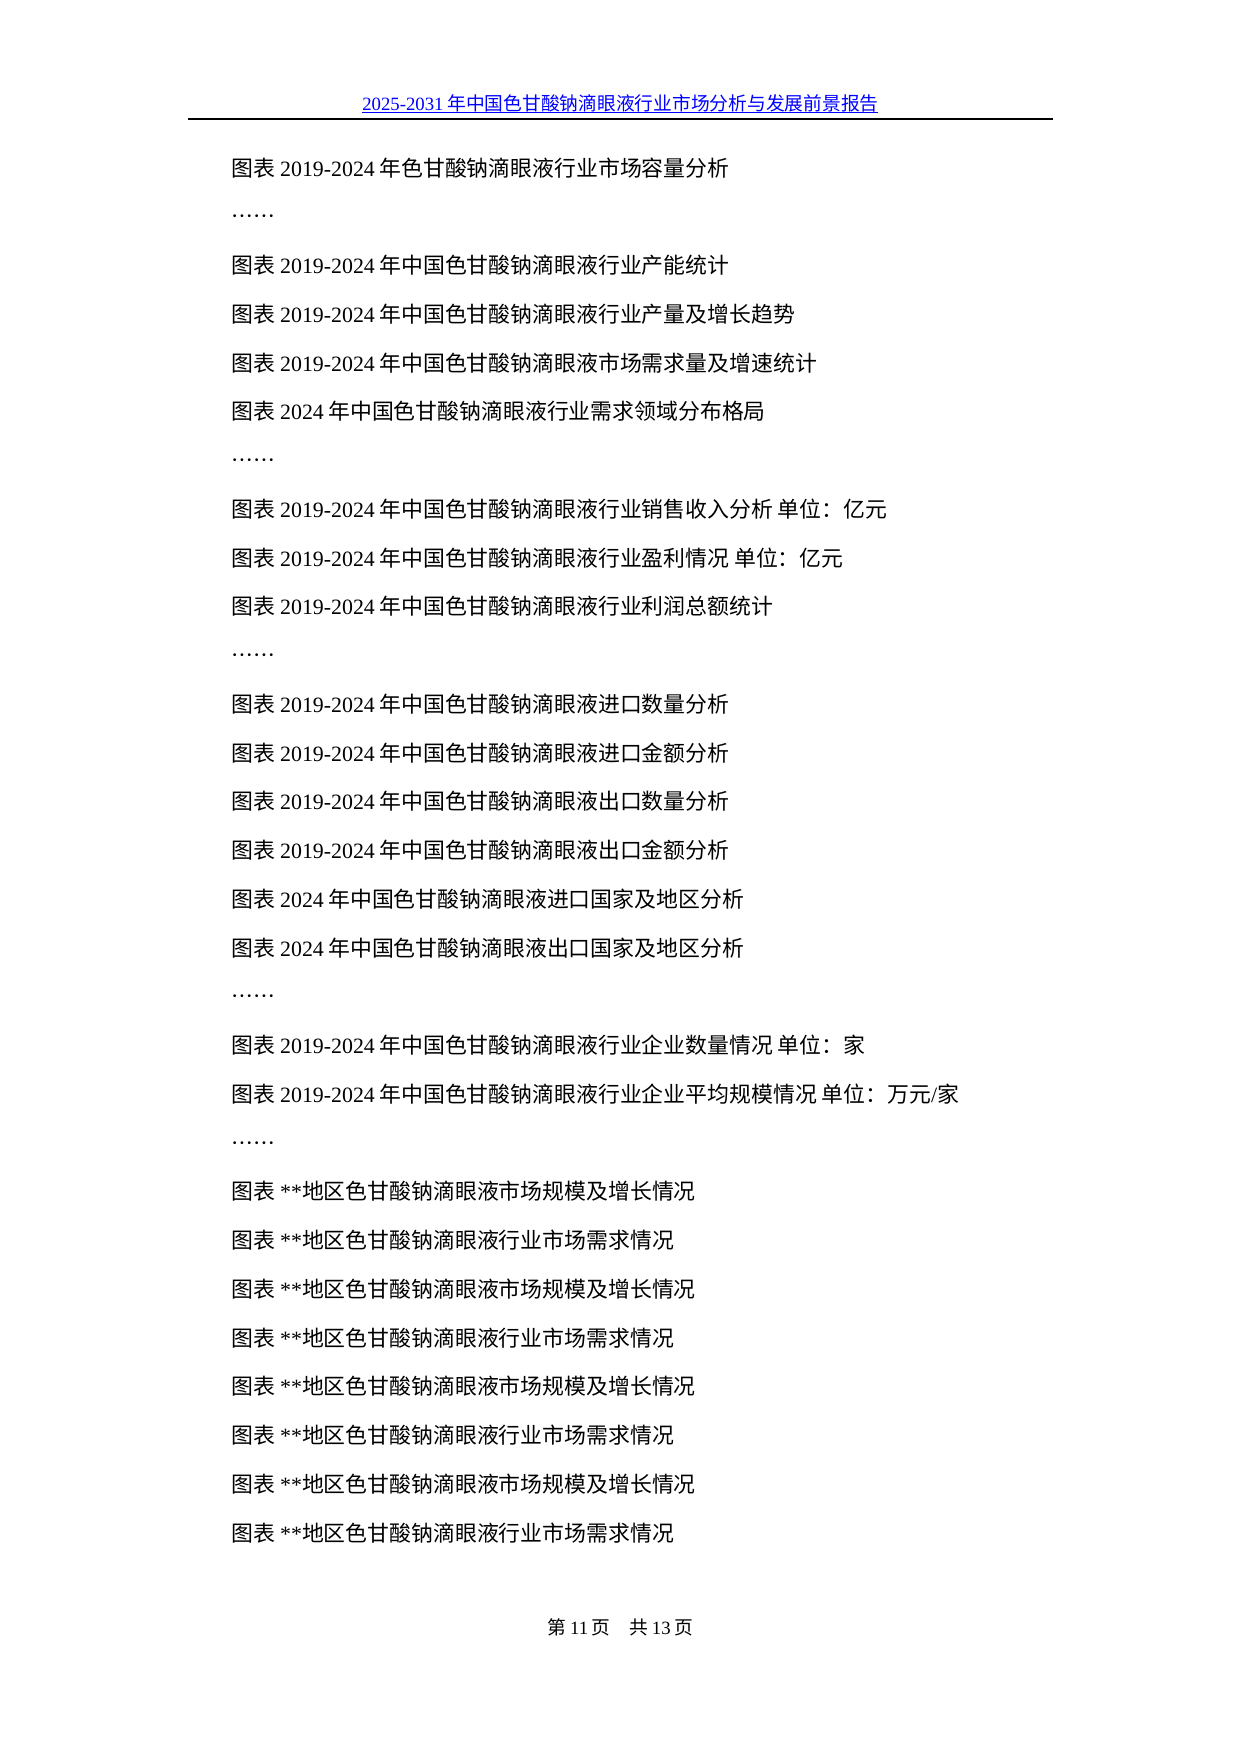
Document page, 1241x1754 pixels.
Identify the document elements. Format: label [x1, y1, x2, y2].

text [187, 150, 1053, 1548]
